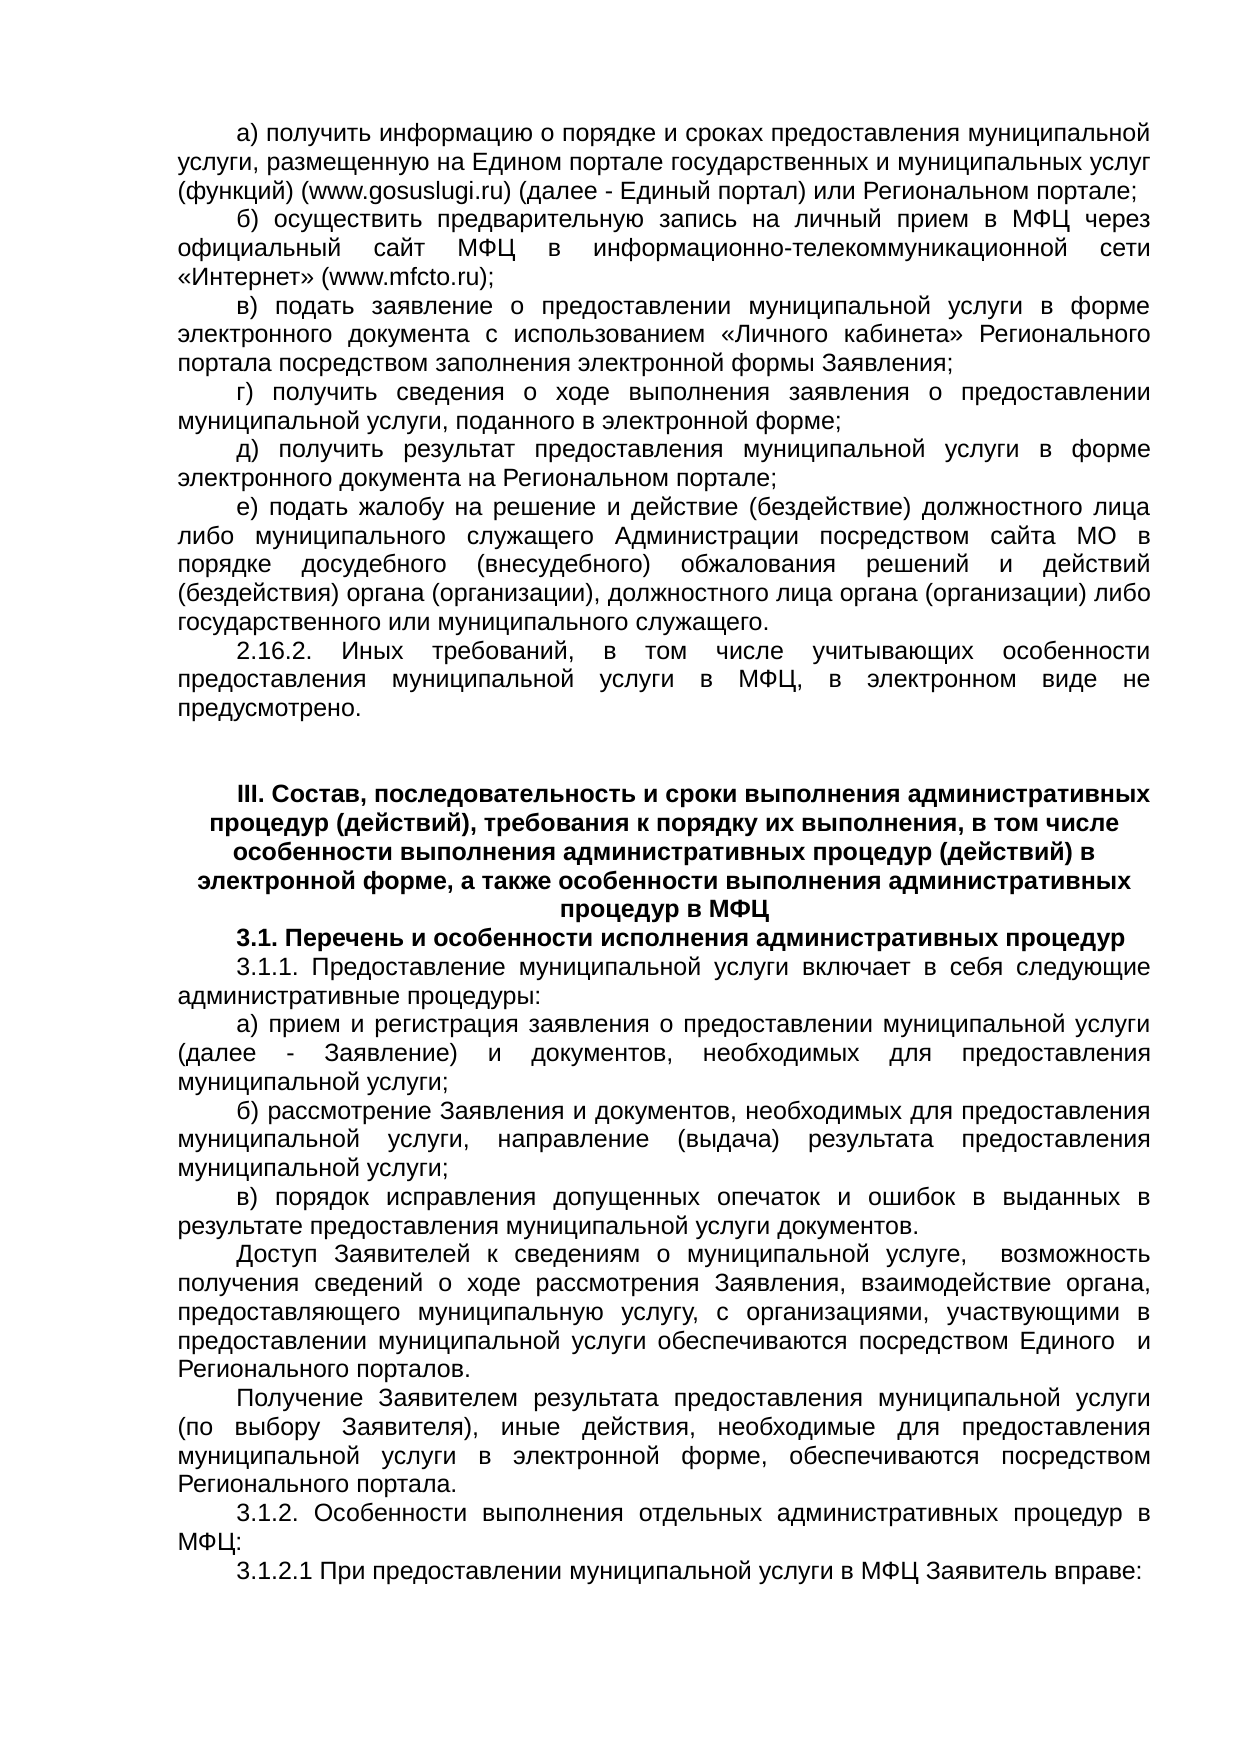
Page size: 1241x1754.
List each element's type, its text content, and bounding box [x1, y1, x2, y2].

text г) получить сведения о ходе выполнения заявления о предоставлении муниципальной услуги, поданного в электронной форме; [177, 377, 1152, 434]
text д) получить результат предоставления муниципальной услуги в форме электронного документа на Региональном портале; [177, 434, 1152, 492]
text в) порядок исправления допущенных опечаток и ошибок в выданных в результате предоставления муниципальной услуги документов. [177, 1182, 1152, 1239]
text б) осуществить предварительную запись на личный прием в МФЦ через официальный сайт МФЦ в информационно-телекоммуникационной сети «Интернет» (www.mfcto.ru); [177, 204, 1152, 291]
text а) прием и регистрация заявления о предоставлении муниципальной услуги (далее - Заявление) и документов, необходимых для предоставления муниципальной услуги; [177, 1009, 1152, 1096]
text в) подать заявление о предоставлении муниципальной услуги в форме электронного документа с использованием «Личного кабинета» Регионального портала посредством заполнения электронной формы Заявления; [177, 291, 1152, 377]
text 2.16.2. Иных требований, в том числе учитывающих особенности предоставления муниципальной услуги в МФЦ, в электронном виде не предусмотрено. [177, 636, 1152, 722]
text 3.1.2.1 При предоставлении муниципальной услуги в МФЦ Заявитель вправе: [177, 1556, 1152, 1584]
text III. Состав, последовательность и сроки выполнения административных процедур (действий), требования к порядку их выполнения, в том числе особенности выполнения административных процедур (действий) в электронной форме, а также особенности выполнения административных процедур в МФЦ [177, 779, 1152, 923]
text 3.1.2. Особенности выполнения отдельных административных процедур в МФЦ: [177, 1498, 1152, 1556]
text 3.1. Перечень и особенности исполнения административных процедур [177, 923, 1152, 952]
text е) подать жалобу на решение и действие (бездействие) должностного лица либо муниципального служащего Администрации посредством сайта МО в порядке досудебного (внесудебного) обжалования решений и действий (бездействия) органа (организации), должностного лица органа (организации) либо государственного или муниципального служащего. [177, 492, 1152, 636]
text 3.1.1. Предоставление муниципальной услуги включает в себя следующие административные процедуры: [177, 952, 1152, 1009]
text а) получить информацию о порядке и сроках предоставления муниципальной услуги, размещенную на Едином портале государственных и муниципальных услуг (функций) (www.gosuslugi.ru) (далее - Единый портал) или Региональном портале; [177, 118, 1152, 204]
text Доступ Заявителей к сведениям о муниципальной услуге, возможность получения сведений о ходе рассмотрения Заявления, взаимодействие органа, предоставляющего муниципальную услугу, с организациями, участвующими в предоставлении муниципальной услуги обеспечиваются посредством Единого и Регионального порталов. [177, 1239, 1152, 1383]
text б) рассмотрение Заявления и документов, необходимых для предоставления муниципальной услуги, направление (выдача) результата предоставления муниципальной услуги; [177, 1096, 1152, 1182]
text Получение Заявителем результата предоставления муниципальной услуги (по выбору Заявителя), иные действия, необходимые для предоставления муниципальной услуги в электронной форме, обеспечиваются посредством Регионального портала. [177, 1383, 1152, 1498]
